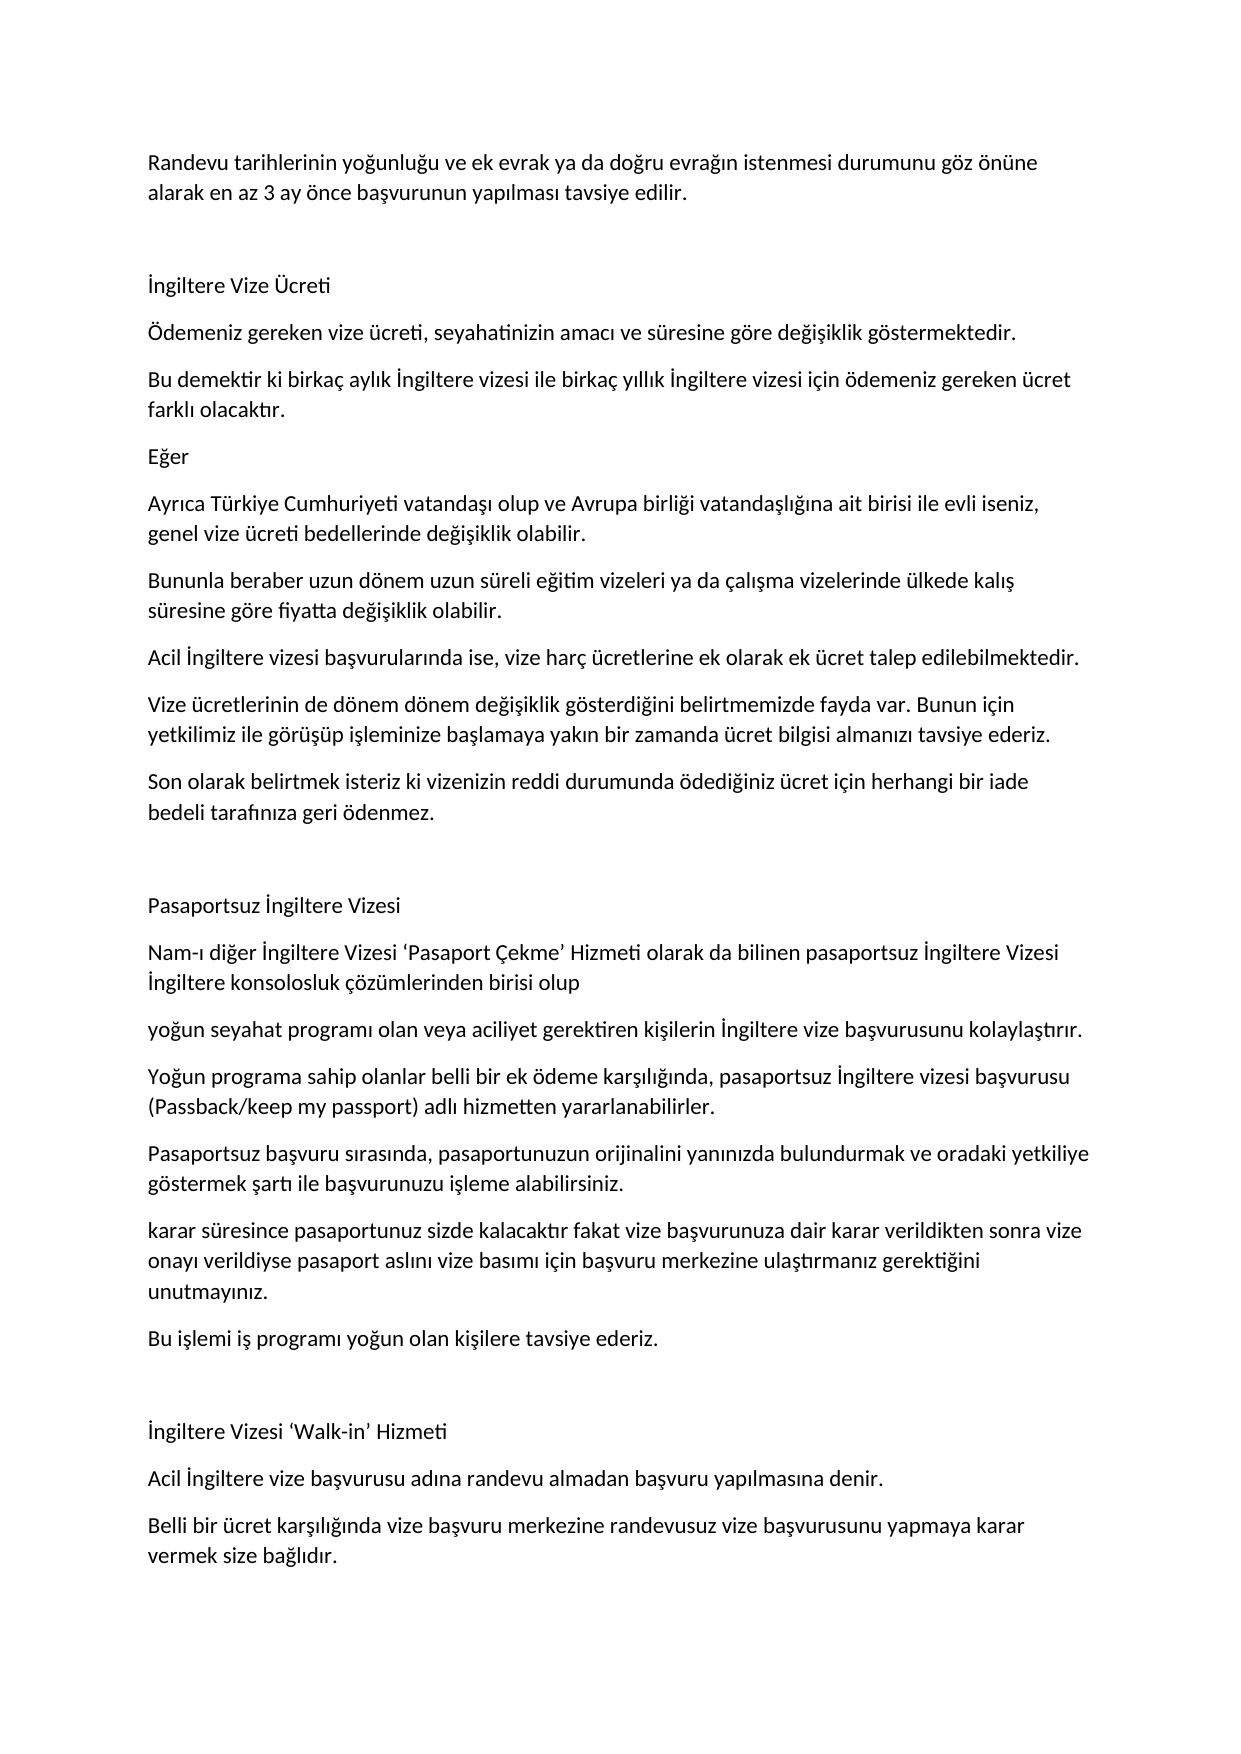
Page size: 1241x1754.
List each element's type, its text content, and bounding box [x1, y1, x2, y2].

text Bu işlemi iş programı yoğun olan kişilere tavsiye ederiz. [148, 1324, 1093, 1352]
text Son olarak belirtmek isteriz ki vizenizin reddi durumunda ödediğiniz ücret için herhangi bir iade bedeli tarafınıza geri ödenmez. [148, 767, 1093, 826]
text yoğun seyahat programı olan veya aciliyet gerektiren kişilerin İngiltere vize başvurusunu kolaylaştırır. [148, 1015, 1093, 1043]
text Ayrıca Türkiye Cumhuriyeti vatandaşı olup ve Avrupa birliği vatandaşlığına ait birisi ile evli iseniz, genel vize ücreti bedellerinde değişiklik olabilir. [148, 489, 1093, 547]
text Bu demektir ki birkaç aylık İngiltere vizesi ile birkaç yıllık İngiltere vizesi için ödemeniz gereken ücret farklı olacaktır. [148, 365, 1093, 423]
text İngiltere Vize Ücreti [148, 272, 1093, 299]
text Ödemeniz gereken vize ücreti, seyahatinizin amacı ve süresine göre değişiklik göstermektedir. [148, 318, 1093, 346]
text Nam-ı diğer İngiltere Vizesi ‘Pasaport Çekme’ Hizmeti olarak da bilinen pasaportsuz İngiltere Vizesi İngiltere konsolosluk çözümlerinden birisi olup [148, 938, 1093, 996]
text Acil İngiltere vize başvurusu adına randevu almadan başvuru yapılmasına denir. [148, 1464, 1093, 1492]
text Bununla beraber uzun dönem uzun süreli eğitim vizeleri ya da çalışma vizelerinde ülkede kalış süresine göre fiyatta değişiklik olabilir. [148, 566, 1093, 624]
text İngiltere Vizesi ‘Walk-in’ Hizmeti [148, 1417, 1093, 1445]
text Randevu tarihlerinin yoğunluğu ve ek evrak ya da doğru evrağın istenmesi durumunu göz önüne alarak en az 3 ay önce başvurunun yapılması tavsiye edilir. [148, 148, 1093, 206]
text Eğer [148, 442, 1093, 470]
text Yoğun programa sahip olanlar belli bir ek ödeme karşılığında, pasaportsuz İngiltere vizesi başvurusu (Passback/keep my passport) adlı hizmetten yararlanabilirler. [148, 1062, 1093, 1120]
text Acil İngiltere vizesi başvurularında ise, vize harç ücretlerine ek olarak ek ücret talep edilebilmektedir. [148, 643, 1093, 671]
text Vize ücretlerinin de dönem dönem değişiklik gösterdiğini belirtmemizde fayda var. Bunun için yetkilimiz ile görüşüp işleminize başlamaya yakın bir zamanda ücret bilgisi almanızı tavsiye ederiz. [148, 690, 1093, 748]
text Belli bir ücret karşılığında vize başvuru merkezine randevusuz vize başvurusunu yapmaya karar vermek size bağlıdır. [148, 1511, 1093, 1569]
text Pasaportsuz İngiltere Vizesi [148, 891, 1093, 919]
text Pasaportsuz başvuru sırasında, pasaportunuzun orijinalini yanınızda bulundurmak ve oradaki yetkiliye göstermek şartı ile başvurunuzu işleme alabilirsiniz. [148, 1139, 1093, 1197]
text karar süresince pasaportunuz sizde kalacaktır fakat vize başvurunuza dair karar verildikten sonra vize onayı verildiyse pasaport aslını vize basımı için başvuru merkezine ulaştırmanız gerektiğini unutmayınız. [148, 1216, 1093, 1305]
